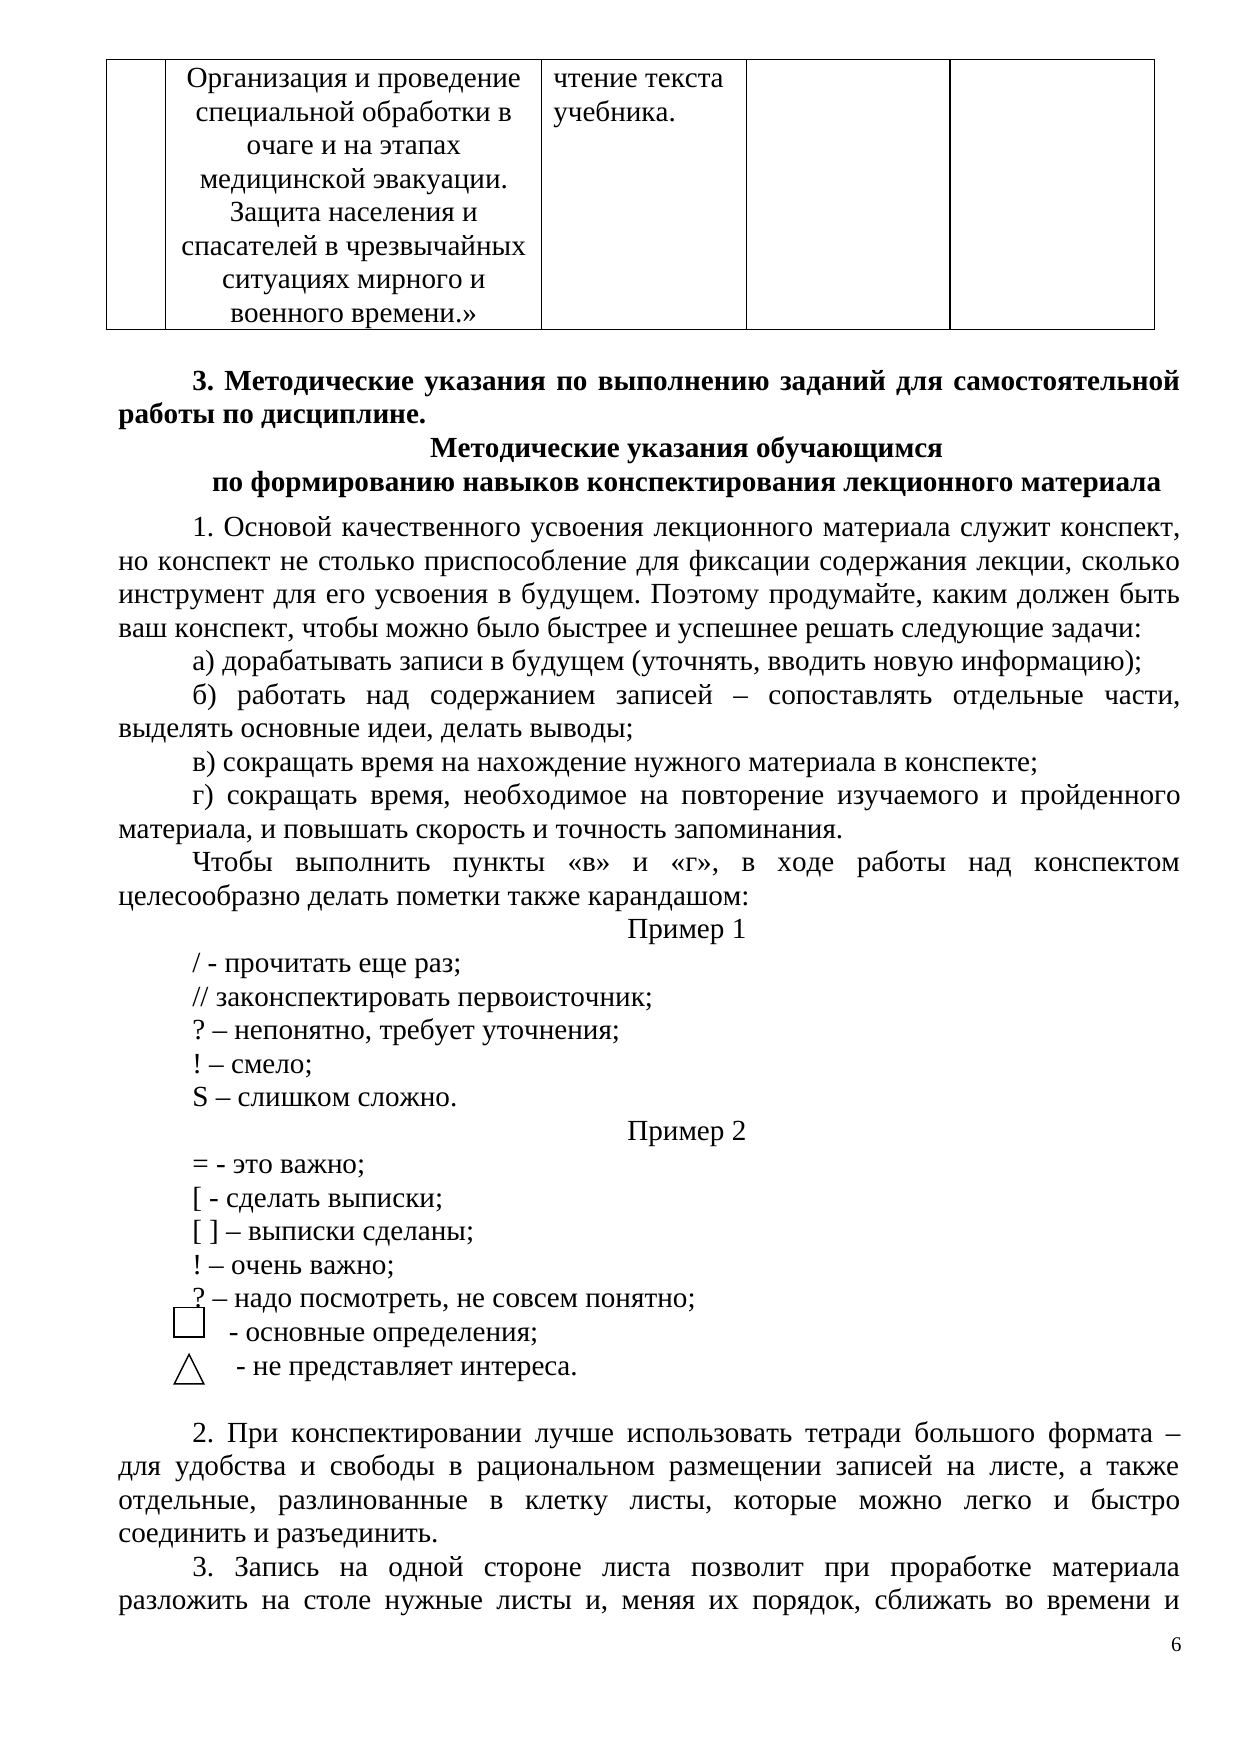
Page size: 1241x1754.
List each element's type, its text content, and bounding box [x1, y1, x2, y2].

text по формированию навыков конспектирования лекционного материала [118, 464, 1181, 497]
text в) сокращать время на нахождение нужного материала в конспекте; [118, 744, 1181, 777]
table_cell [747, 60, 949, 328]
text - основные определения; [118, 1314, 1181, 1348]
text S – слишком сложно. [118, 1079, 1181, 1113]
text = - это важно; [118, 1146, 1181, 1180]
text г) сокращать время, необходимое на повторение изучаемого и пройденного материала, и повышать скорость и точность запоминания. [118, 777, 1181, 844]
text / - прочитать еще раз; [118, 945, 1181, 979]
text [ - сделать выписки; [118, 1180, 1181, 1213]
text Чтобы выполнить пункты «в» и «г», в ходе работы над конспектом целесообразно делать пометки также карандашом: [118, 844, 1181, 912]
text [ ] – выписки сделаны; [118, 1213, 1181, 1247]
text а) дорабатывать записи в будущем (уточнять, вводить новую информацию); [118, 643, 1181, 677]
text - не представляет интереса. [118, 1348, 1181, 1381]
text 1. Основой качественного усвоения лекционного материала служит конспект, но конспект не столько приспособление для фиксации содержания лекции, сколько инструмент для его усвоения в будущем. Поэтому продумайте, каким должен быть ваш конспект, чтобы можно было быстрее и успешнее решать следующие задачи: [118, 509, 1181, 643]
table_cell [166, 60, 541, 328]
text б) работать над содержанием записей – сопоставлять отдельные части, выделять основные идеи, делать выводы; [118, 677, 1181, 744]
text 3. Методические указания по выполнению заданий для самостоятельной работы по дисциплине. [118, 363, 1181, 430]
text ! – смело; [118, 1046, 1181, 1079]
text ? – непонятно, требует уточнения; [118, 1012, 1181, 1046]
text Методические указания обучающимся [118, 430, 1181, 464]
text Пример 1 [118, 912, 1181, 945]
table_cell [542, 60, 746, 328]
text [118, 1549, 1181, 1616]
text ? – надо посмотреть, не совсем понятно; [118, 1281, 1181, 1314]
text 2. При конспектировании лучше использовать тетради большого формата – для удобства и свободы в рациональном размещении записей на листе, а также отдельные, разлинованные в клетку листы, которые можно легко и быстро соединить и разъединить. [118, 1415, 1181, 1549]
text ! – очень важно; [118, 1247, 1181, 1281]
table_cell 4 [107, 60, 165, 328]
text // законспектировать первоисточник; [118, 979, 1181, 1012]
text Пример 2 [118, 1113, 1181, 1146]
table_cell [951, 60, 1154, 328]
